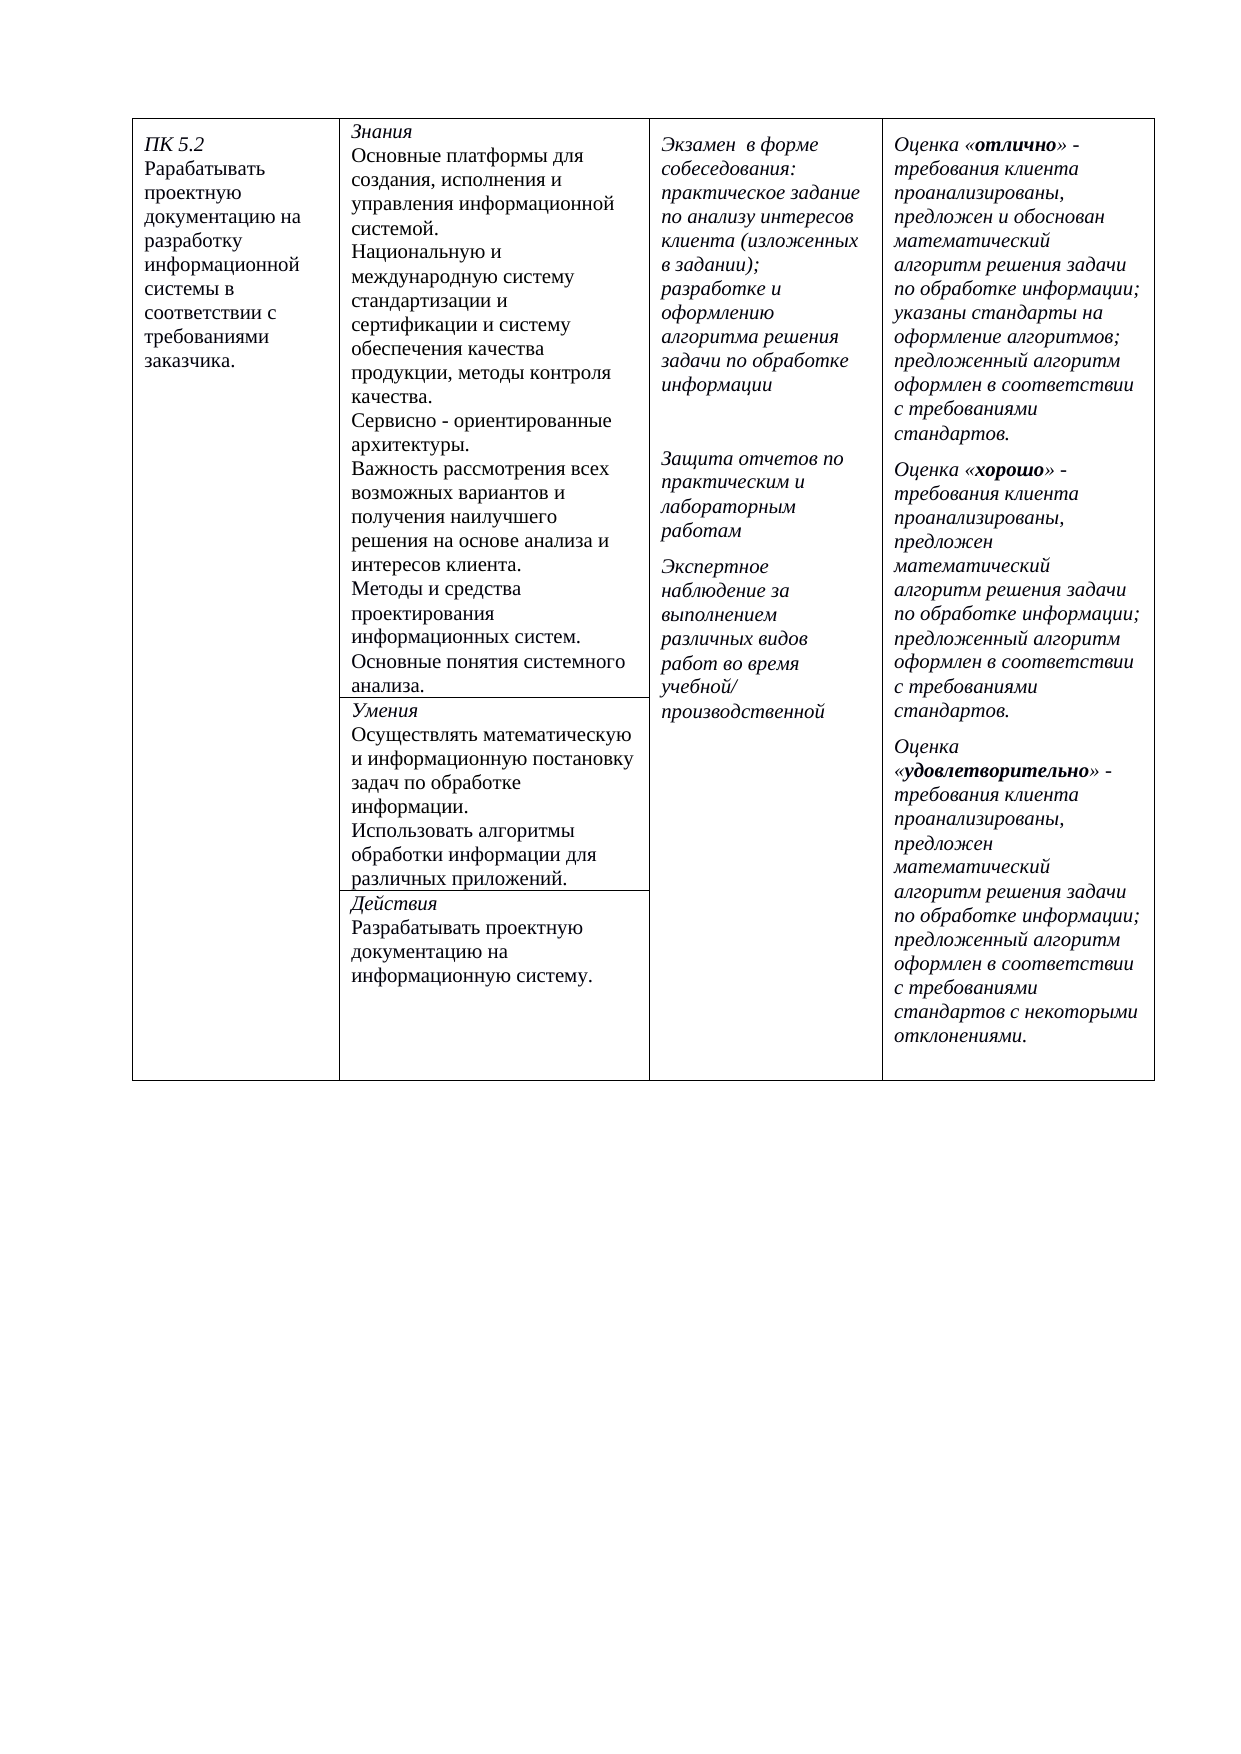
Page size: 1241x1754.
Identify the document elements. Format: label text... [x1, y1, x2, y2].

table_cell Умения Осуществлять математическую и информационную постановку задач по обработке информации. Использовать алгоритмы обработки информации для различных приложений. [340, 698, 649, 890]
table_cell Знания Основные платформы для создания, исполнения и управления информационной системой. Национальную и международную систему стандартизации и сертификации и систему обеспечения качества продукции, методы контроля качества. Сервисно - ориентированные архитектуры. Важность рассмотрения всех возможных вариантов и получения наилучшего решения на основе анализа и интересов клиента. Методы и средства проектирования информационных систем. Основные понятия системного анализа. [340, 119, 649, 697]
table_cell Экзамен в форме собеседования: практическое задание по анализу интересов клиента (изложенных в задании); разработке и оформлению алгоритма решения задачи по обработке информации Защита отчетов по практическим и лабораторным работам Экспертное наблюдение за выполнением различных видов работ во время учебной/ производственной [650, 119, 882, 1079]
table_cell Оценка «отлично» - требования клиента проанализированы, предложен и обоснован математический алгоритм решения задачи по обработке информации; указаны стандарты на оформление алгоритмов; предложенный алгоритм оформлен в соответствии с требованиями стандартов. Оценка «хорошо» - требования клиента проанализированы, предложен математический алгоритм решения задачи по обработке информации; предложенный алгоритм оформлен в соответствии с требованиями стандартов. Оценка «удовлетворительно» - требования клиента проанализированы, предложен математический алгоритм решения задачи по обработке информации; предложенный алгоритм оформлен в соответствии с требованиями стандартов с некоторыми отклонениями. [883, 119, 1154, 1079]
table_cell Действия Разрабатывать проектную документацию на информационную систему. [340, 891, 649, 1079]
table_cell ПК 5.2 Рарабатывать проектную документацию на разработку информационной системы в соответствии с требованиями заказчика. [133, 119, 339, 1079]
